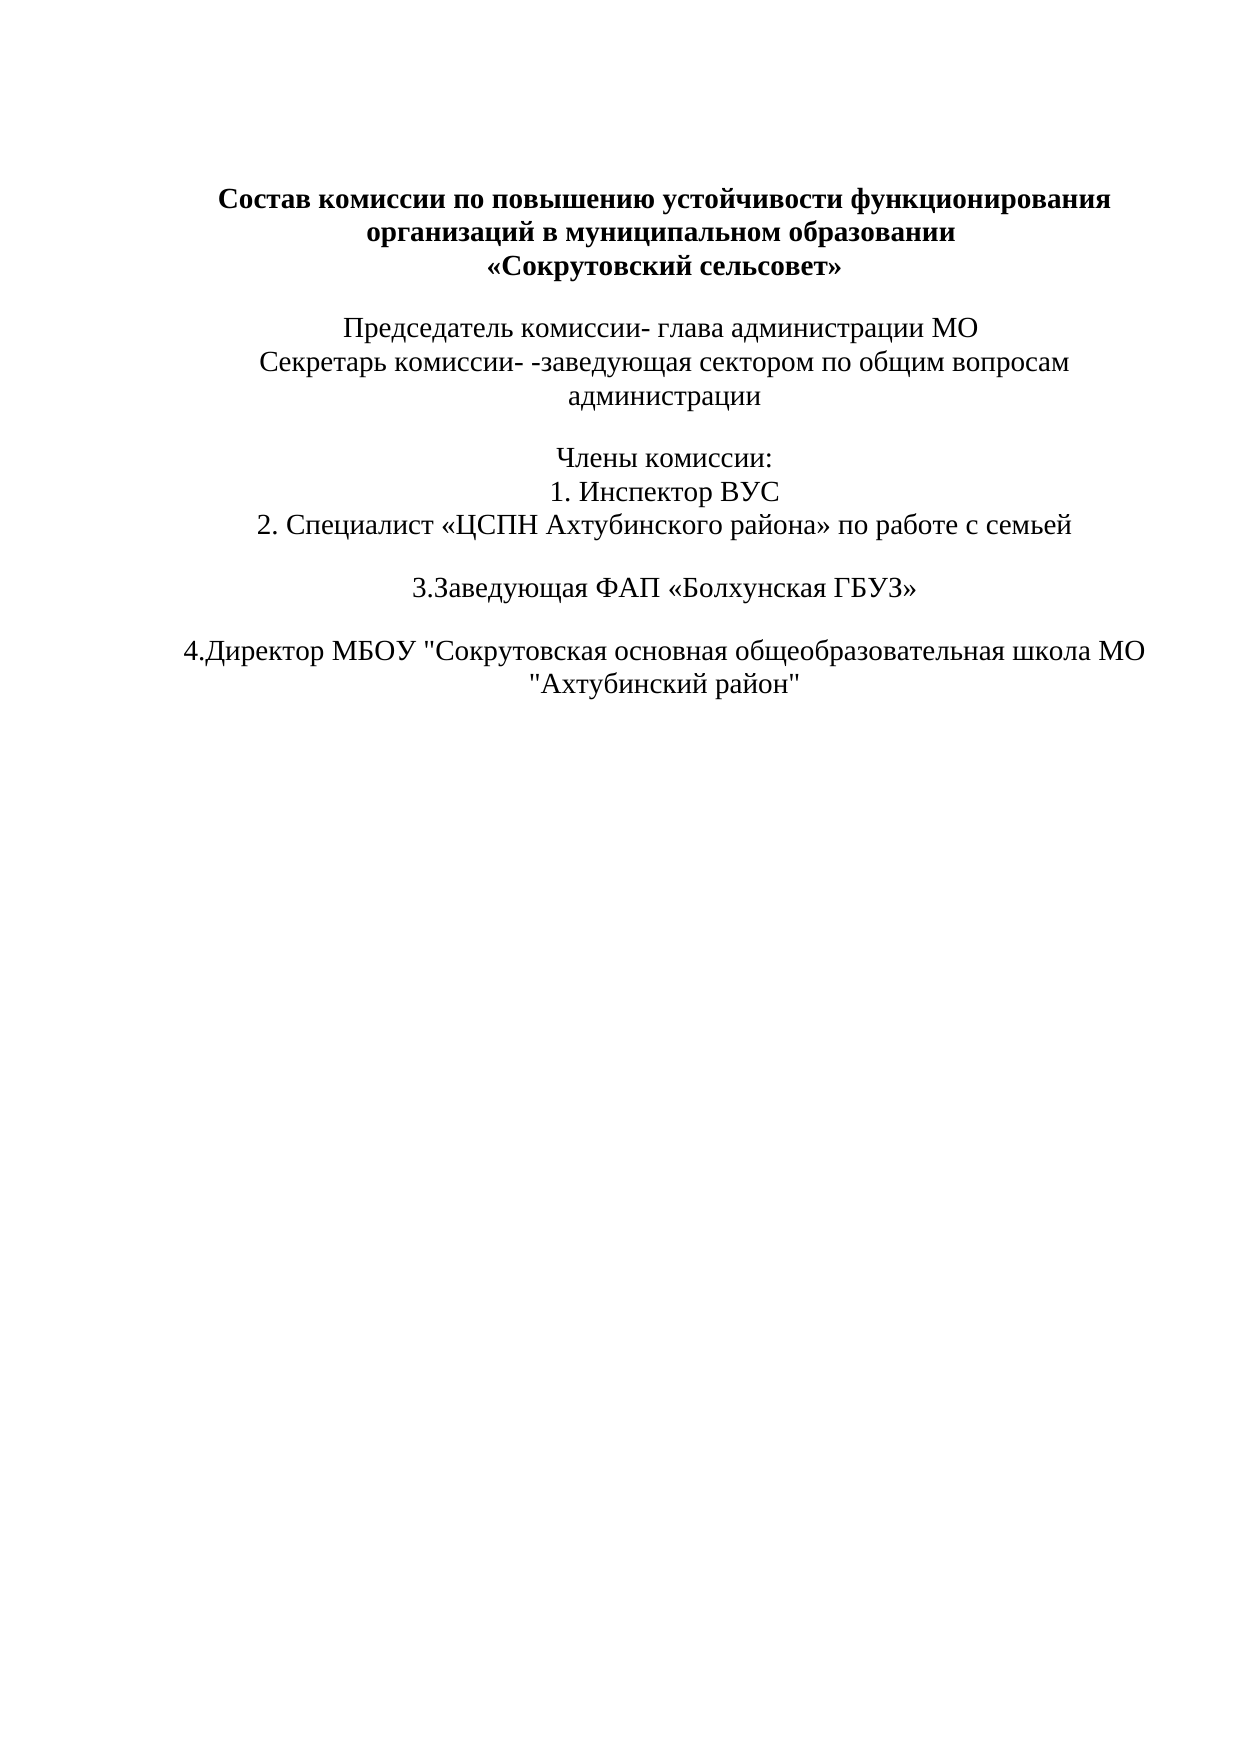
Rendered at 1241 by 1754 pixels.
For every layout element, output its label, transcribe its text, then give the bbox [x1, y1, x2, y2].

text Состав комиссии по повышению устойчивости функционирования организаций в муниципальном образовании «Сокрутовский сельсовет» [177, 181, 1152, 281]
text Члены комиссии: 1. Инспектор ВУС 2. Специалист «ЦСПН Ахтубинского района» по работе с семьей [177, 440, 1152, 541]
text Председатель комиссии- глава администрации МО Секретарь комиссии- -заведующая сектором по общим вопросам администрации [177, 311, 1152, 411]
text 3.Заведующая ФАП «Болхунская ГБУЗ» [177, 570, 1152, 604]
text 4.Директор МБОУ "Сокрутовская основная общеобразовательная школа МО "Ахтубинский район" [177, 633, 1152, 700]
